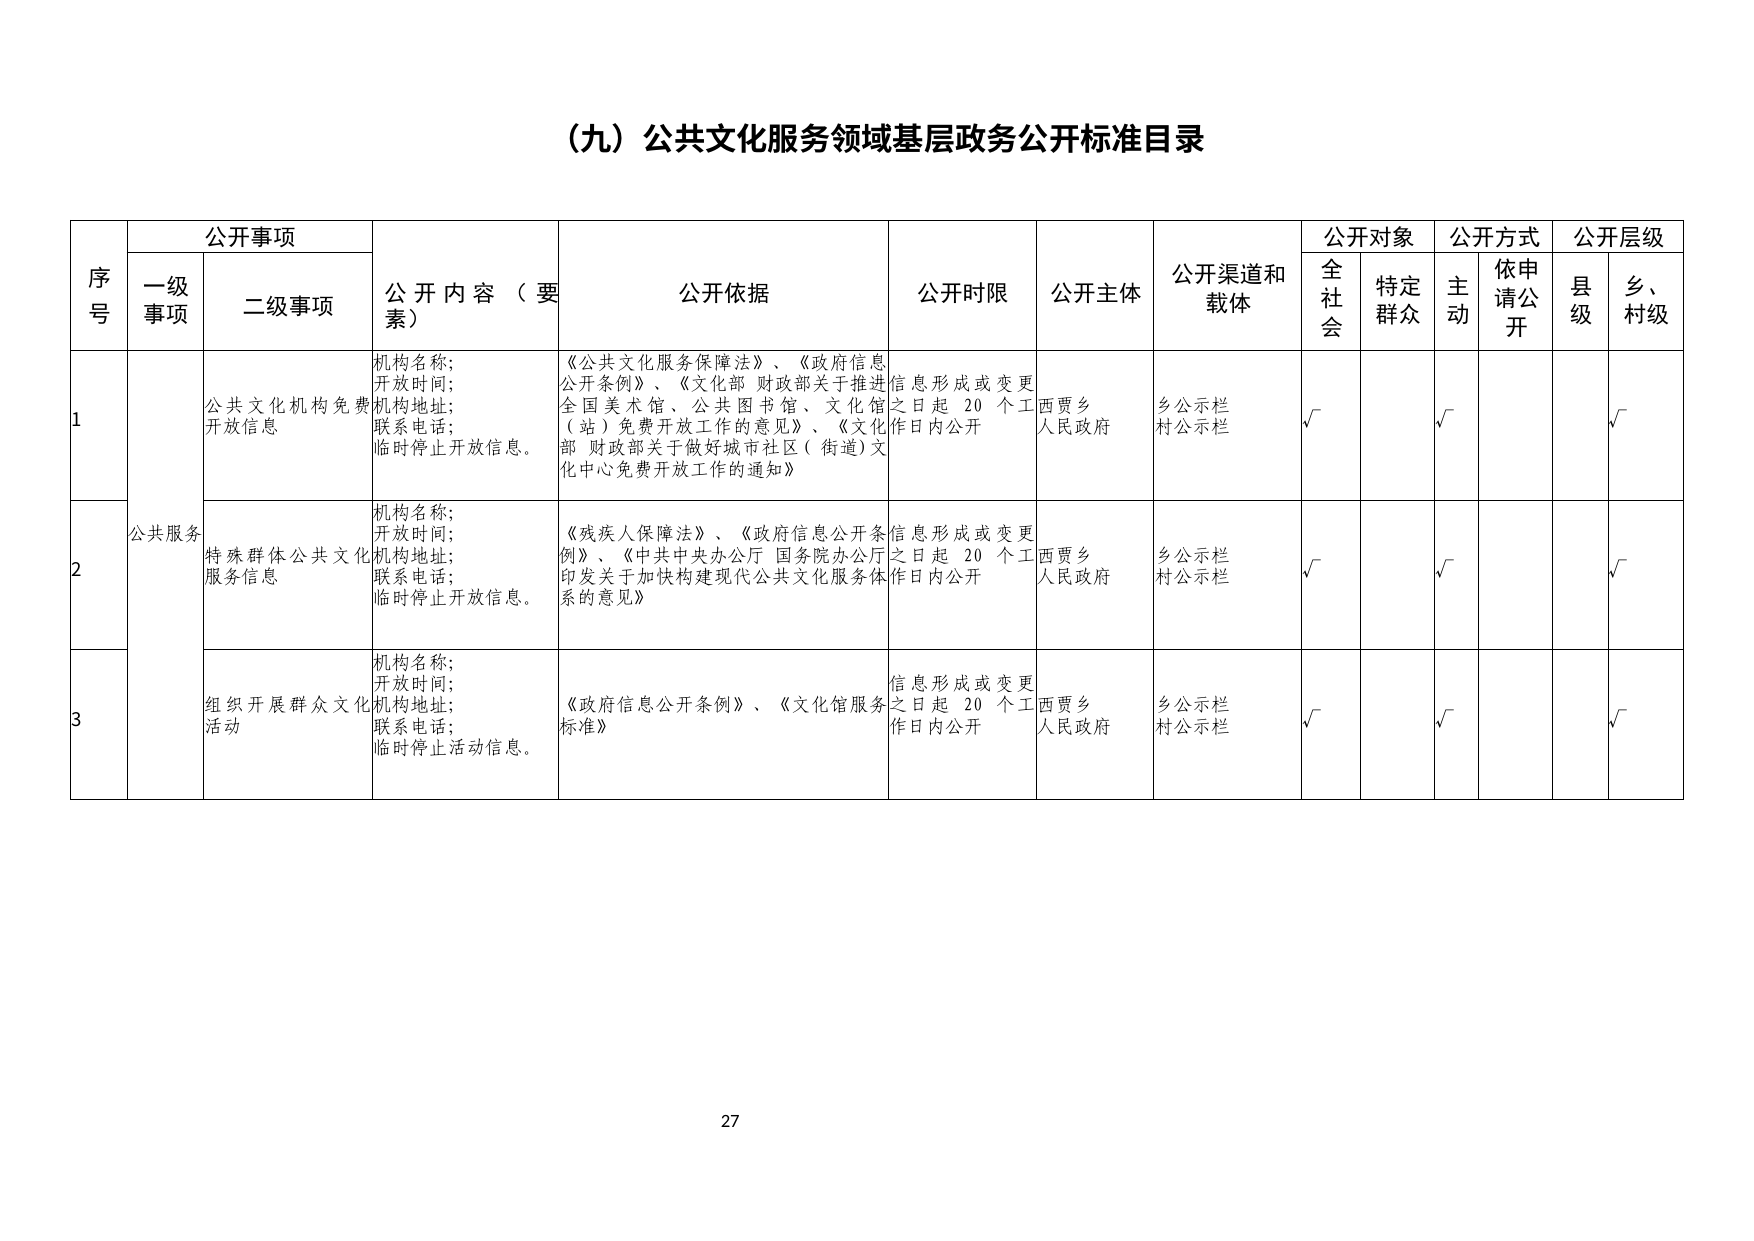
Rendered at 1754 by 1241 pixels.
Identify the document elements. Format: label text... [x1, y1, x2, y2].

table_cell 信息形成或变更之日起 20 个工作日内公开 [889, 351, 1036, 499]
table_cell 西贾乡 人民政府 [1037, 650, 1153, 799]
table_cell [1479, 351, 1552, 499]
table_cell [1553, 650, 1608, 799]
table_cell √ [1609, 501, 1683, 649]
table_header 公开方式 [1435, 221, 1552, 252]
table_cell 1 [71, 351, 127, 499]
table_cell 3 [71, 650, 127, 799]
table_cell 全社 会 [1302, 253, 1360, 349]
table_header 序号 [71, 221, 127, 349]
table_cell 主动 [1435, 253, 1478, 349]
table_cell 依申请公 开 [1479, 253, 1552, 349]
table_header 公开事项 [128, 221, 372, 252]
table_cell 乡公示栏 村公示栏 [1154, 501, 1301, 649]
table_cell √ [1302, 351, 1360, 499]
table_cell 西贾乡 人民政府 [1037, 501, 1153, 649]
table_cell 机构名称； 开放时间； 机构地址； 联系电话； 临时停止活动信息。 [373, 650, 558, 799]
table_cell [1553, 351, 1608, 499]
table_header 公开层级 [1553, 221, 1683, 252]
table_cell 乡、村级 [1609, 253, 1683, 349]
table_cell [1361, 650, 1434, 799]
table_cell 机构名称； 开放时间； 机构地址； 联系电话； 临时停止开放信息。 [373, 351, 558, 499]
table_header 公开内容（要素） [373, 221, 558, 349]
table_cell √ [1609, 650, 1683, 799]
table_cell √ [1435, 351, 1478, 499]
table_cell √ [1435, 501, 1478, 649]
table_cell 信息形成或变更之日起 20 个工作日内公开 [889, 650, 1036, 799]
text （九）公共文化服务领域基层政务公开标准目录 [423, 114, 1331, 160]
table_cell 组织开展群众文化活动 [204, 650, 372, 799]
table_cell 公共文化机构免费开放信息 [204, 351, 372, 499]
table_header 公开主体 [1037, 221, 1153, 349]
table_cell 二级事项 [204, 253, 372, 349]
table_cell [1479, 650, 1552, 799]
table_cell 乡公示栏 村公示栏 [1154, 351, 1301, 499]
table_cell √ [1609, 351, 1683, 499]
table_header 公开渠道和载体 [1154, 221, 1301, 349]
table_cell 2 [71, 501, 127, 649]
table_header 公开依据 [559, 221, 888, 349]
table_cell 一级事项 [128, 253, 203, 349]
table_cell √ [1302, 501, 1360, 649]
table_cell [1361, 501, 1434, 649]
table_cell 特定群众 [1361, 253, 1434, 349]
table_cell 西贾乡 人民政府 [1037, 351, 1153, 499]
table_cell 《政府信息公开条例》、《文化馆服务标准》 [559, 650, 888, 799]
table_cell [1361, 351, 1434, 499]
table_cell 《公共文化服务保障法》、《政府信息公开条例》、《文化部 财政部关于推进全国美术馆、公共图书馆、文化馆（站）免费开放工作的意见》、《文化部 财政部关于做好城市社区( 街道)文化中心免费开放工作的通知》 [559, 351, 888, 499]
table_header 公开对象 [1302, 221, 1434, 252]
table_cell 特殊群体公共文化服务信息 [204, 501, 372, 649]
table_header 公开时限 [889, 221, 1036, 349]
table_cell √ [1435, 650, 1478, 799]
table_cell 信息形成或变更之日起 20 个工作日内公开 [889, 501, 1036, 649]
table_cell 县级 [1553, 253, 1608, 349]
table_cell 《残疾人保障法》、《政府信息公开条例》、《中共中央办公厅 国务院办公厅印发关于加快构建现代公共文化服务体系的意见》 [559, 501, 888, 649]
table_cell 乡公示栏 村公示栏 [1154, 650, 1301, 799]
table_cell [1479, 501, 1552, 649]
table_cell 公共服务 [128, 351, 203, 799]
table_cell √ [1302, 650, 1360, 799]
table_cell [1553, 501, 1608, 649]
table_cell 机构名称； 开放时间； 机构地址； 联系电话； 临时停止开放信息。 [373, 501, 558, 649]
